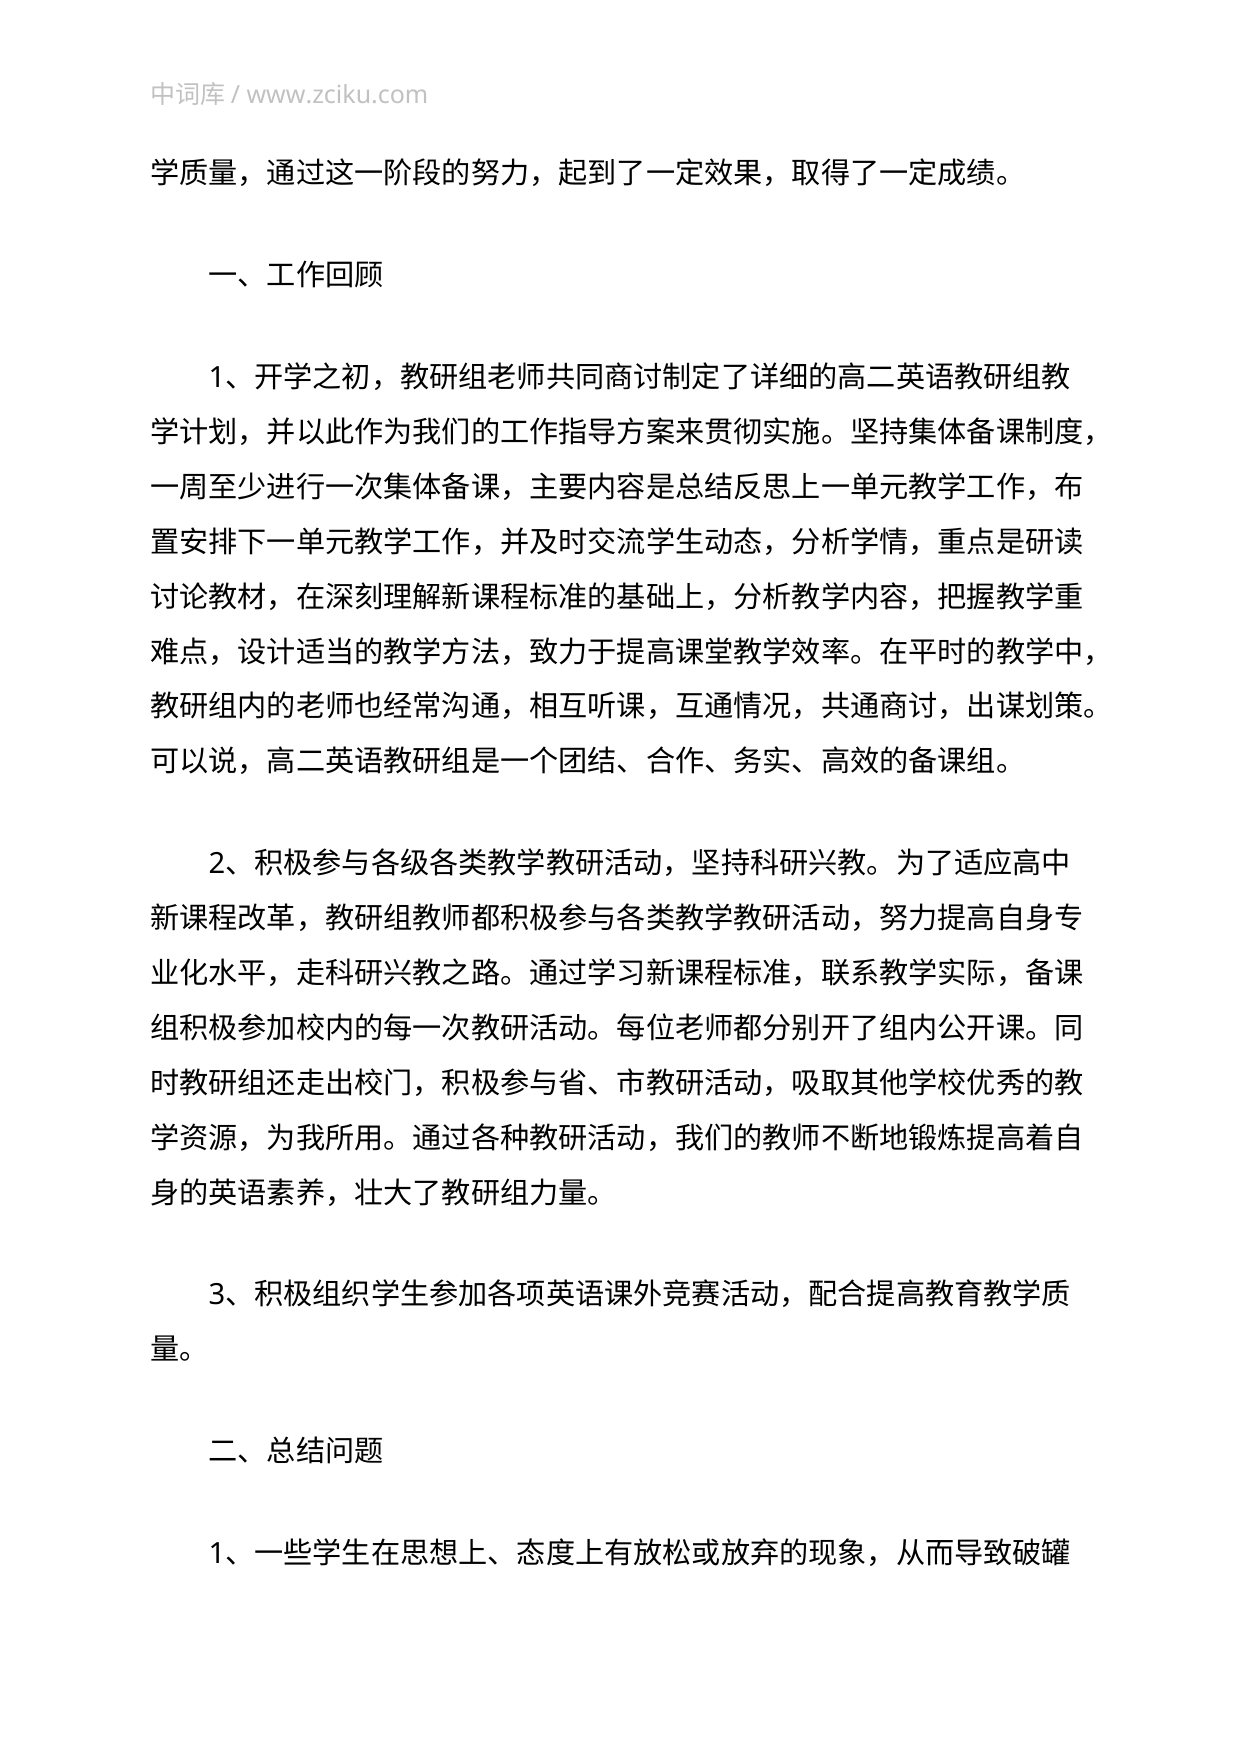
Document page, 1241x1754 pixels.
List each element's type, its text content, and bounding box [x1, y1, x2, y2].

text 1、开学之初，教研组老师共同商讨制定了详细的高二英语教研组教学计划，并以此作为我们的工作指导方案来贯彻实施。坚持集体备课制度，一周至少进行一次集体备课，主要内容是总结反思上一单元教学工作，布置安排下一单元教学工作，并及时交流学生动态，分析学情，重点是研读讨论教材，在深刻理解新课程标准的基础上，分析教学内容，把握教学重难点，设计适当的教学方法，致力于提高课堂教学效率。在平时的教学中，教研组内的老师也经常沟通，相互听课，互通情况，共通商讨，出谋划策。可以说，高二英语教研组是一个团结、合作、务实、高效的备课组。 [150, 353, 1090, 780]
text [150, 1529, 1090, 1572]
text 二、总结问题 [150, 1428, 1090, 1470]
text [150, 150, 1090, 192]
text 2、积极参与各级各类教学教研活动，坚持科研兴教。为了适应高中新课程改革，教研组教师都积极参与各类教学教研活动，努力提高自身专业化水平，走科研兴教之路。通过学习新课程标准，联系教学实际，备课组积极参加校内的每一次教研活动。每位老师都分别开了组内公开课。同时教研组还走出校门，积极参与省、市教研活动，吸取其他学校优秀的教学资源，为我所用。通过各种教研活动，我们的教师不断地锻炼提高着自身的英语素养，壮大了教研组力量。 [150, 840, 1090, 1211]
text 一、工作回顾 [150, 252, 1090, 294]
text 3、积极组织学生参加各项英语课外竞赛活动，配合提高教育教学质量。 [150, 1271, 1090, 1368]
